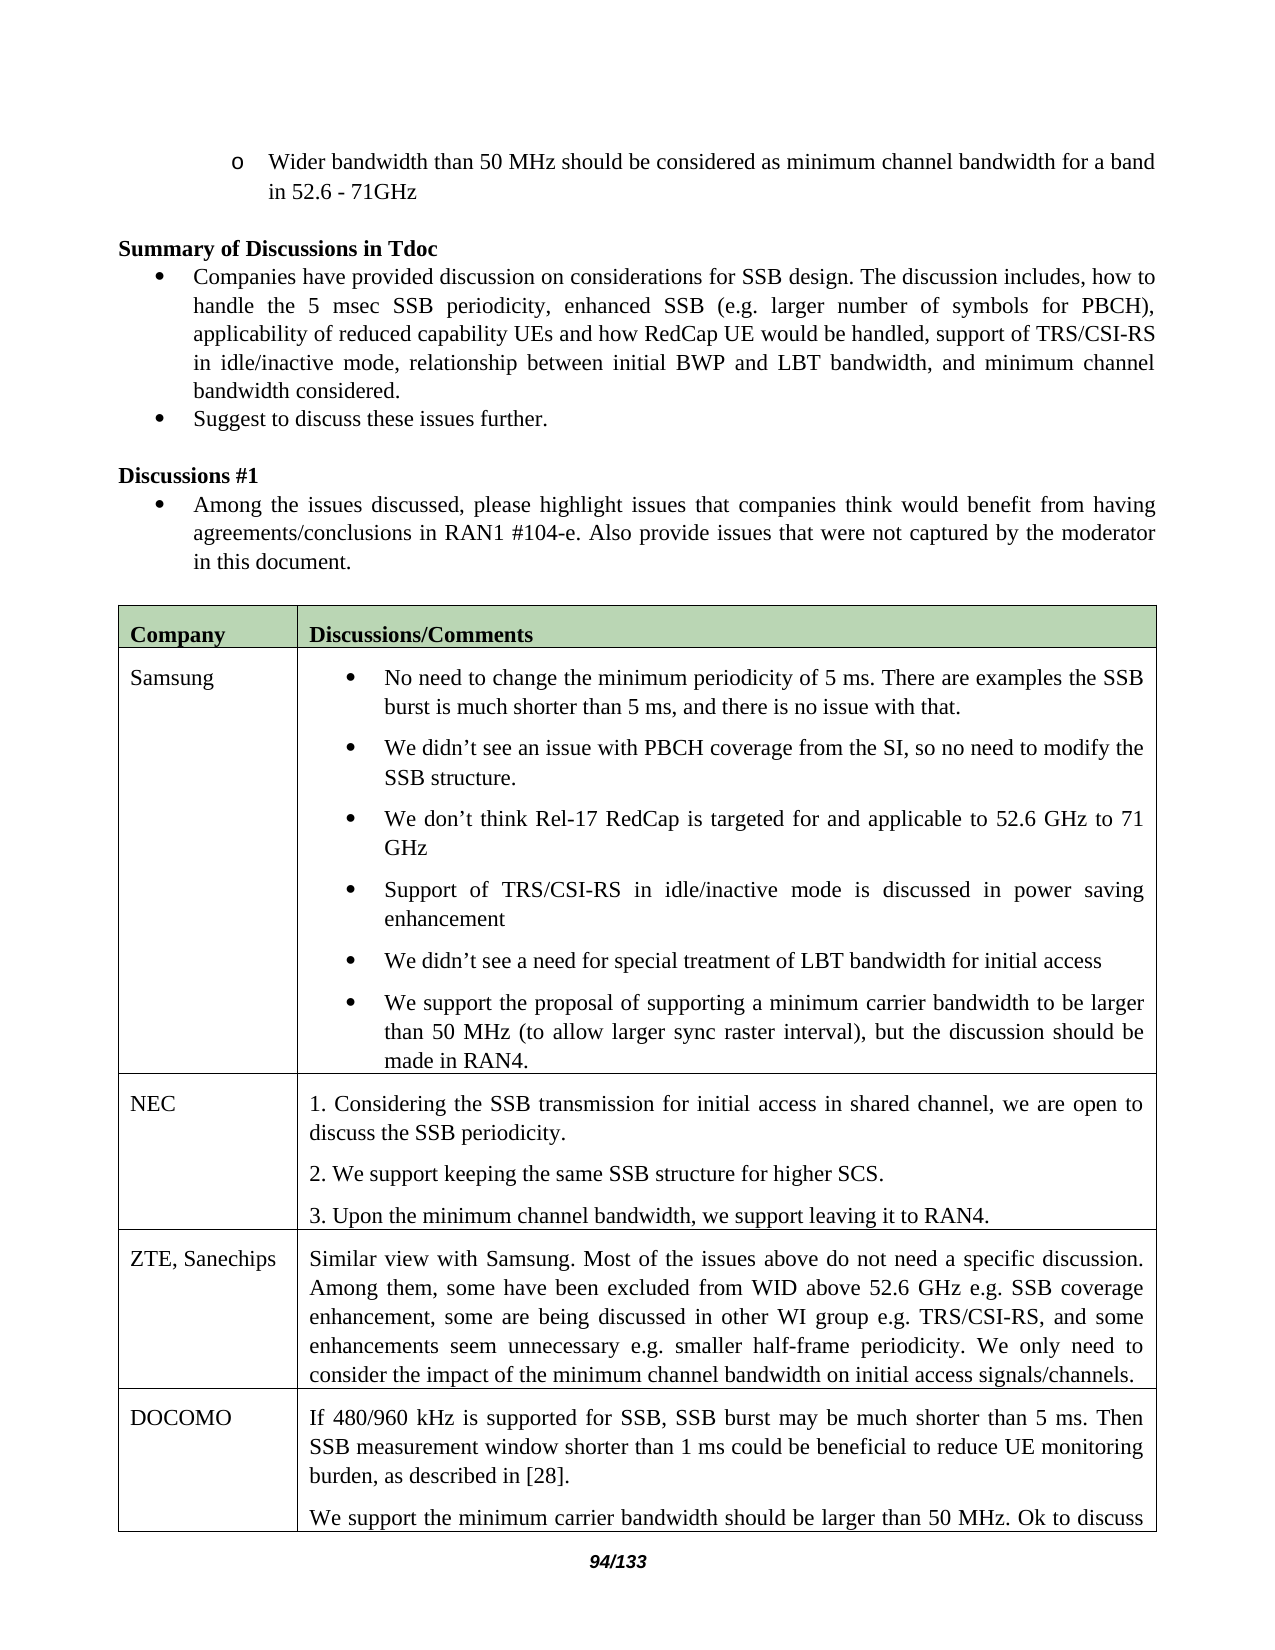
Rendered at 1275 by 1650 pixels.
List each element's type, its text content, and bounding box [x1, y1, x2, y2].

table_cell DOCOMO [119, 1389, 297, 1531]
table_cell 1. Considering the SSB transmission for initial access in shared channel, we are open to discuss the SSB periodicity. 2. We support keeping the same SSB structure for higher SCS. 3. Upon the minimum channel bandwidth, we support leaving it to RAN4. [298, 1074, 1156, 1228]
list Among the issues discussed, please highlight issues that companies think would benefit from having agreements/conclusions in RAN1 #104-e. Also provide issues that were not captured by the moderator in this document. [156, 491, 1157, 574]
list Wider bandwidth than 50 MHz should be considered as minimum channel bandwidth for a band in 52.6 - 71GHz [231, 148, 1157, 204]
table_header Discussions/Comments [298, 606, 1156, 647]
table_cell No need to change the minimum periodicity of 5 ms. There are examples the SSB burst is much shorter than 5 ms, and there is no issue with that. We didn’t see an issue with PBCH coverage from the SI, so no need to modify the SSB structure. We don’t think Rel-17 RedCap is targeted for and applicable to 52.6 GHz to 71 GHz Support of TRS/CSI-RS in idle/inactive mode is discussed in power saving enhancement We didn’t see a need for special treatment of LBT bandwidth for initial access We support the proposal of supporting a minimum carrier bandwidth to be larger than 50 MHz (to allow larger sync raster interval), but the discussion should be made in RAN4. [298, 648, 1156, 1073]
text Discussions #1 [118, 462, 1157, 489]
text Summary of Discussions in Tdoc [118, 235, 1157, 261]
table_cell Similar view with Samsung. Most of the issues above do not need a specific discussion. Among them, some have been excluded from WID above 52.6 GHz e.g. SSB coverage enhancement, some are being discussed in other WI group e.g. TRS/CSI-RS, and some enhancements seem unnecessary e.g. smaller half-frame periodicity. We only need to consider the impact of the minimum channel bandwidth on initial access signals/channels. [298, 1230, 1156, 1388]
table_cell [298, 1389, 1156, 1531]
table_cell Samsung [119, 648, 297, 1073]
table_cell NEC [119, 1074, 297, 1228]
table_header Company [119, 606, 297, 647]
table_cell ZTE, Sanechips [119, 1230, 297, 1388]
list Suggest to discuss these issues further. [156, 406, 1157, 432]
list Companies have provided discussion on considerations for SSB design. The discussion includes, how to handle the 5 msec SSB periodicity, enhanced SSB (e.g. larger number of symbols for PBCH), applicability of reduced capability UEs and how RedCap UE would be handled, support of TRS/CSI-RS in idle/inactive mode, relationship between initial BWP and LBT bandwidth, and minimum channel bandwidth considered. [156, 263, 1157, 403]
